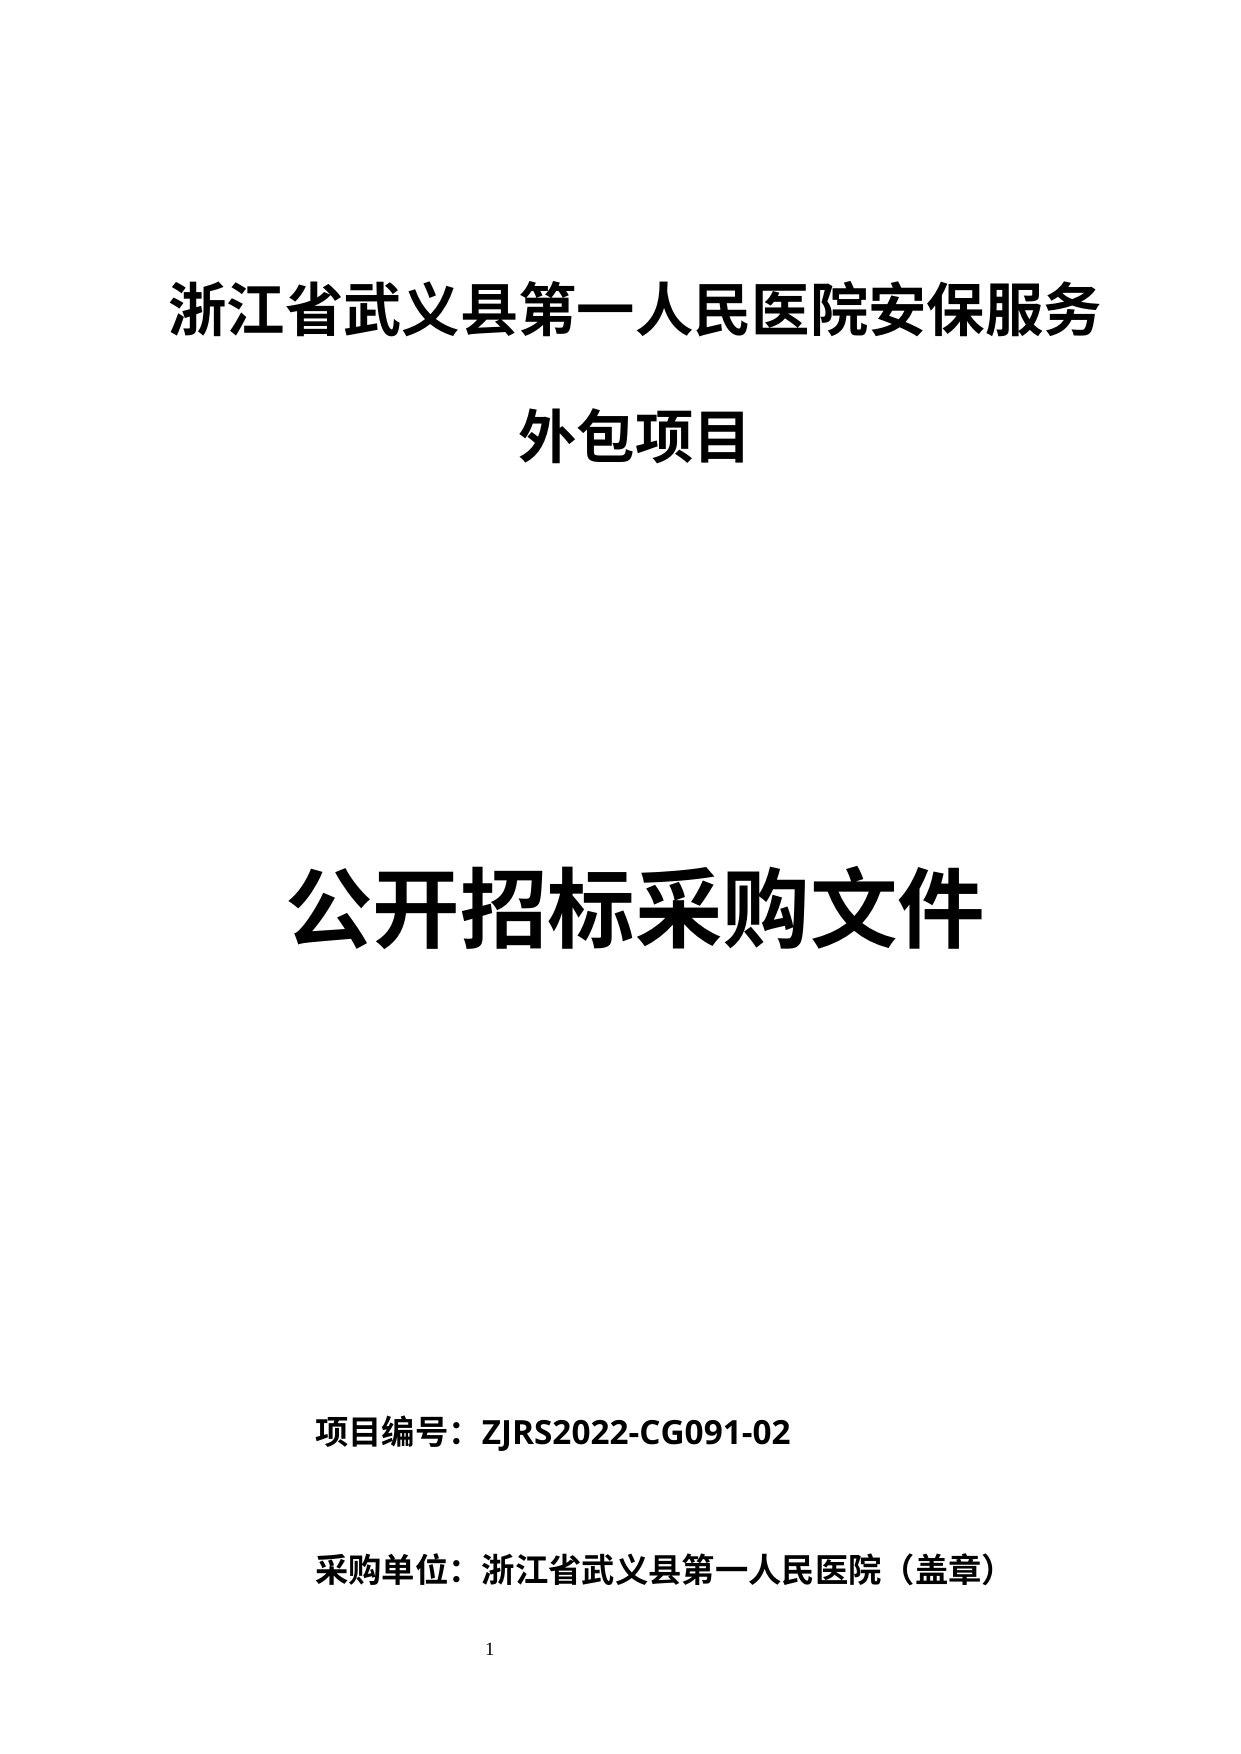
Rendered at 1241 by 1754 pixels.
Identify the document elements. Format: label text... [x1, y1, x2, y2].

text 项目编号：ZJRS2022-CG091-02 [148, 1398, 1122, 1463]
text 公开招标采购文件 [148, 838, 1122, 968]
text 采购单位：浙江省武义县第一人民医院（盖章） [148, 1535, 1122, 1600]
text 浙江省武义县第一人民医院安保服务外包项目 [148, 258, 1122, 482]
